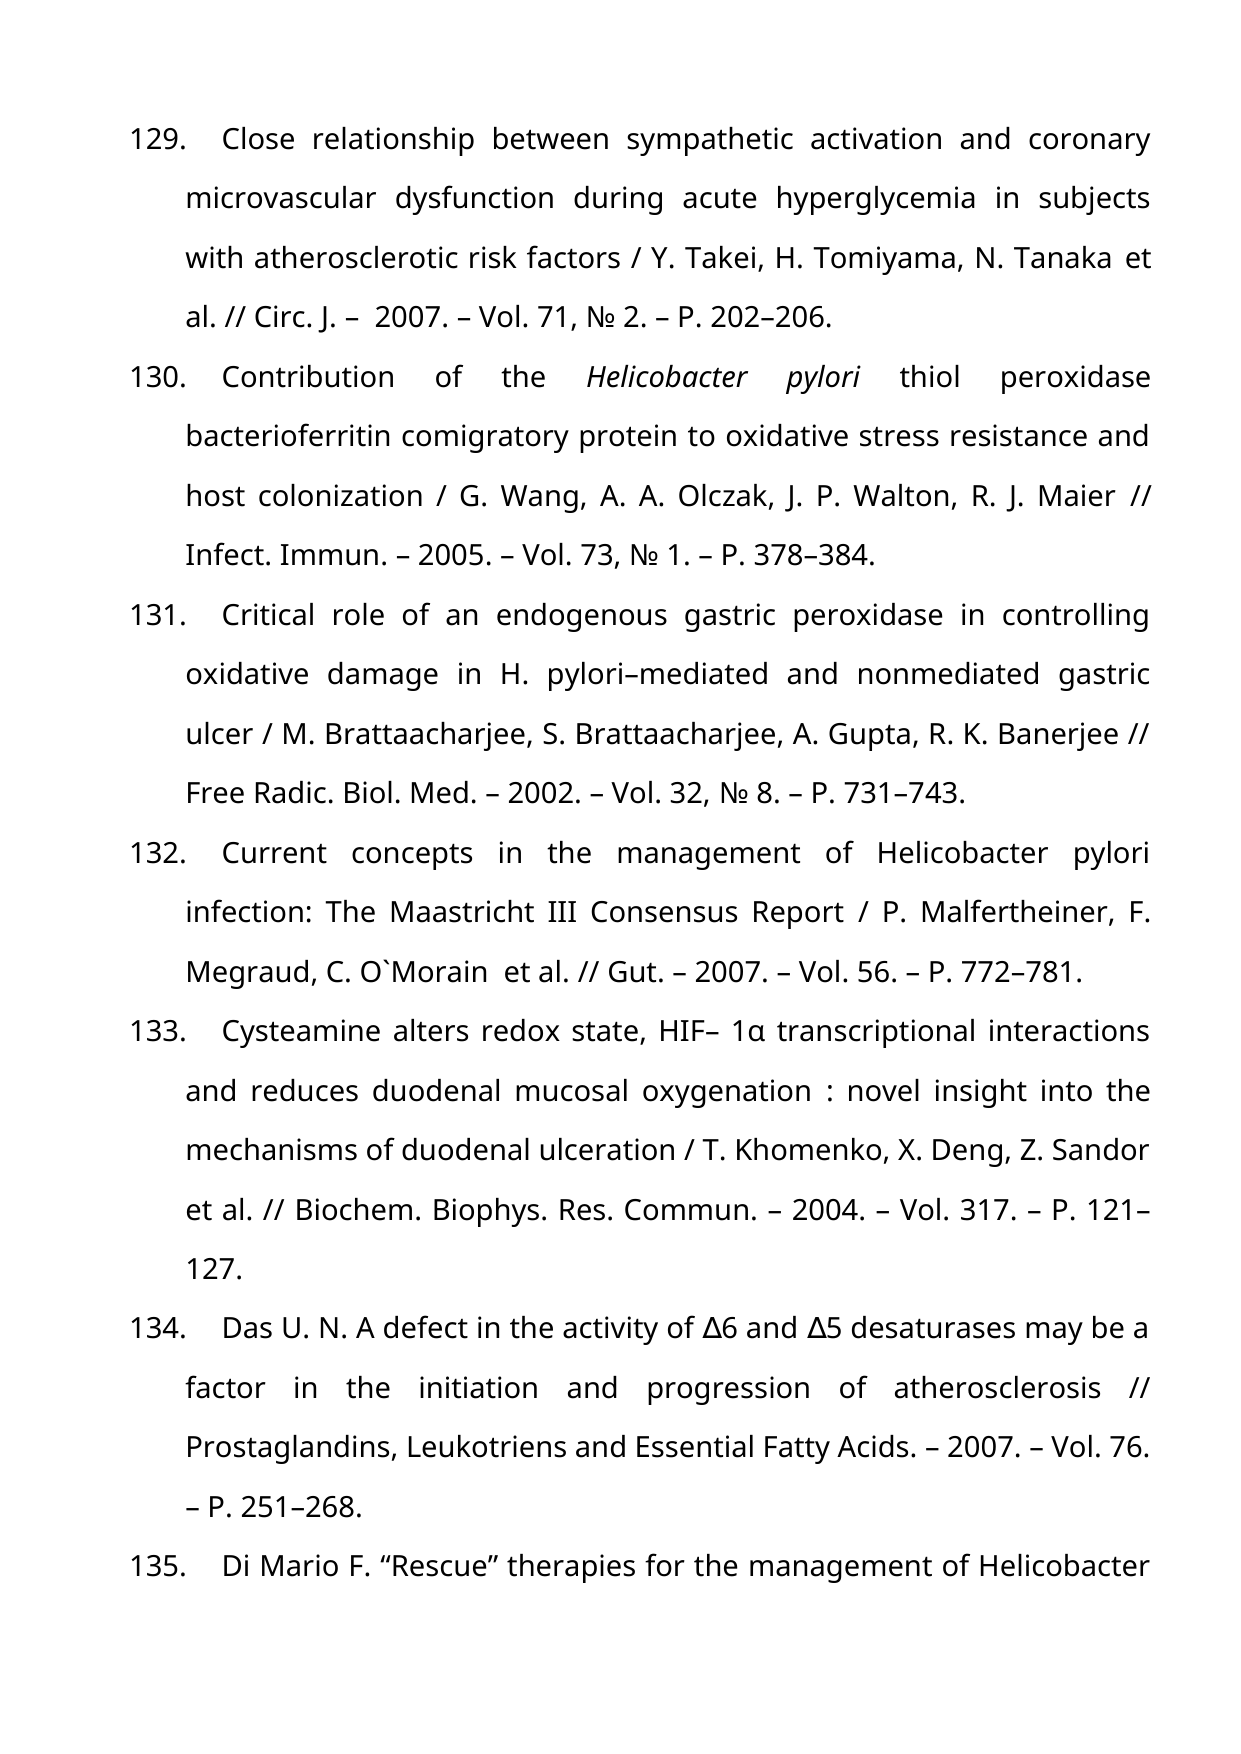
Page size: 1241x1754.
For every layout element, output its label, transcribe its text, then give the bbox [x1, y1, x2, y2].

list Critical role of an endogenous gastric peroxidase in controlling oxidative damage in H. pylori–mediated and nonmediated gastric ulcer / M. Brattaacharjee, S. Brattaacharjee, A. Gupta, R. K. Banerjee // Free Radic. Biol. Med. – 2002. – Vol. 32, № 8. – P. 731–743. [129, 594, 1152, 812]
list Current concepts in the management of Helicobacter pylori infection: The Maastricht III Consensus Report / P. Malfertheiner, F. Megraud, C. O`Morain et al. // Gut. – 2007. – Vol. 56. – P. 772–781. [129, 832, 1152, 991]
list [129, 1546, 1152, 1585]
list Contribution of the Helicobacter pylori thiol peroxidase bacterioferritin comigratory protein to oxidative stress resistance and host colonization / G. Wang, A. A. Olczak, J. P. Walton, R. J. Maier // Infect. Immun. – 2005. – Vol. 73, № 1. – P. 378–384. [129, 356, 1152, 574]
list Das U. N. A defect in the activity of ∆6 and ∆5 desaturases may be a factor in the initiation and progression of atherosclerosis // Prostaglandins, Leukotriens and Essential Fatty Acids. – 2007. – Vol. 76. – P. 251–268. [129, 1308, 1152, 1526]
list Cysteamine alters redox state, HIF– 1α transcriptional interactions and reduces duodenal mucosal oxygenation : novel insight into the mechanisms of duodenal ulceration / T. Khomenko, X. Deng, Z. Sandor et al. // Biochem. Biophys. Res. Commun. – 2004. – Vol. 317. – P. 121–127. [129, 1010, 1152, 1288]
list Close relationship between sympathetic activation and coronary microvascular dysfunction during acute hyperglycemia in subjects with atherosclerotic risk factors / Y. Takei, H. Tomiyama, N. Tanaka et al. // Circ. J. – 2007. – Vol. 71, № 2. – P. 202–206. [129, 118, 1152, 336]
